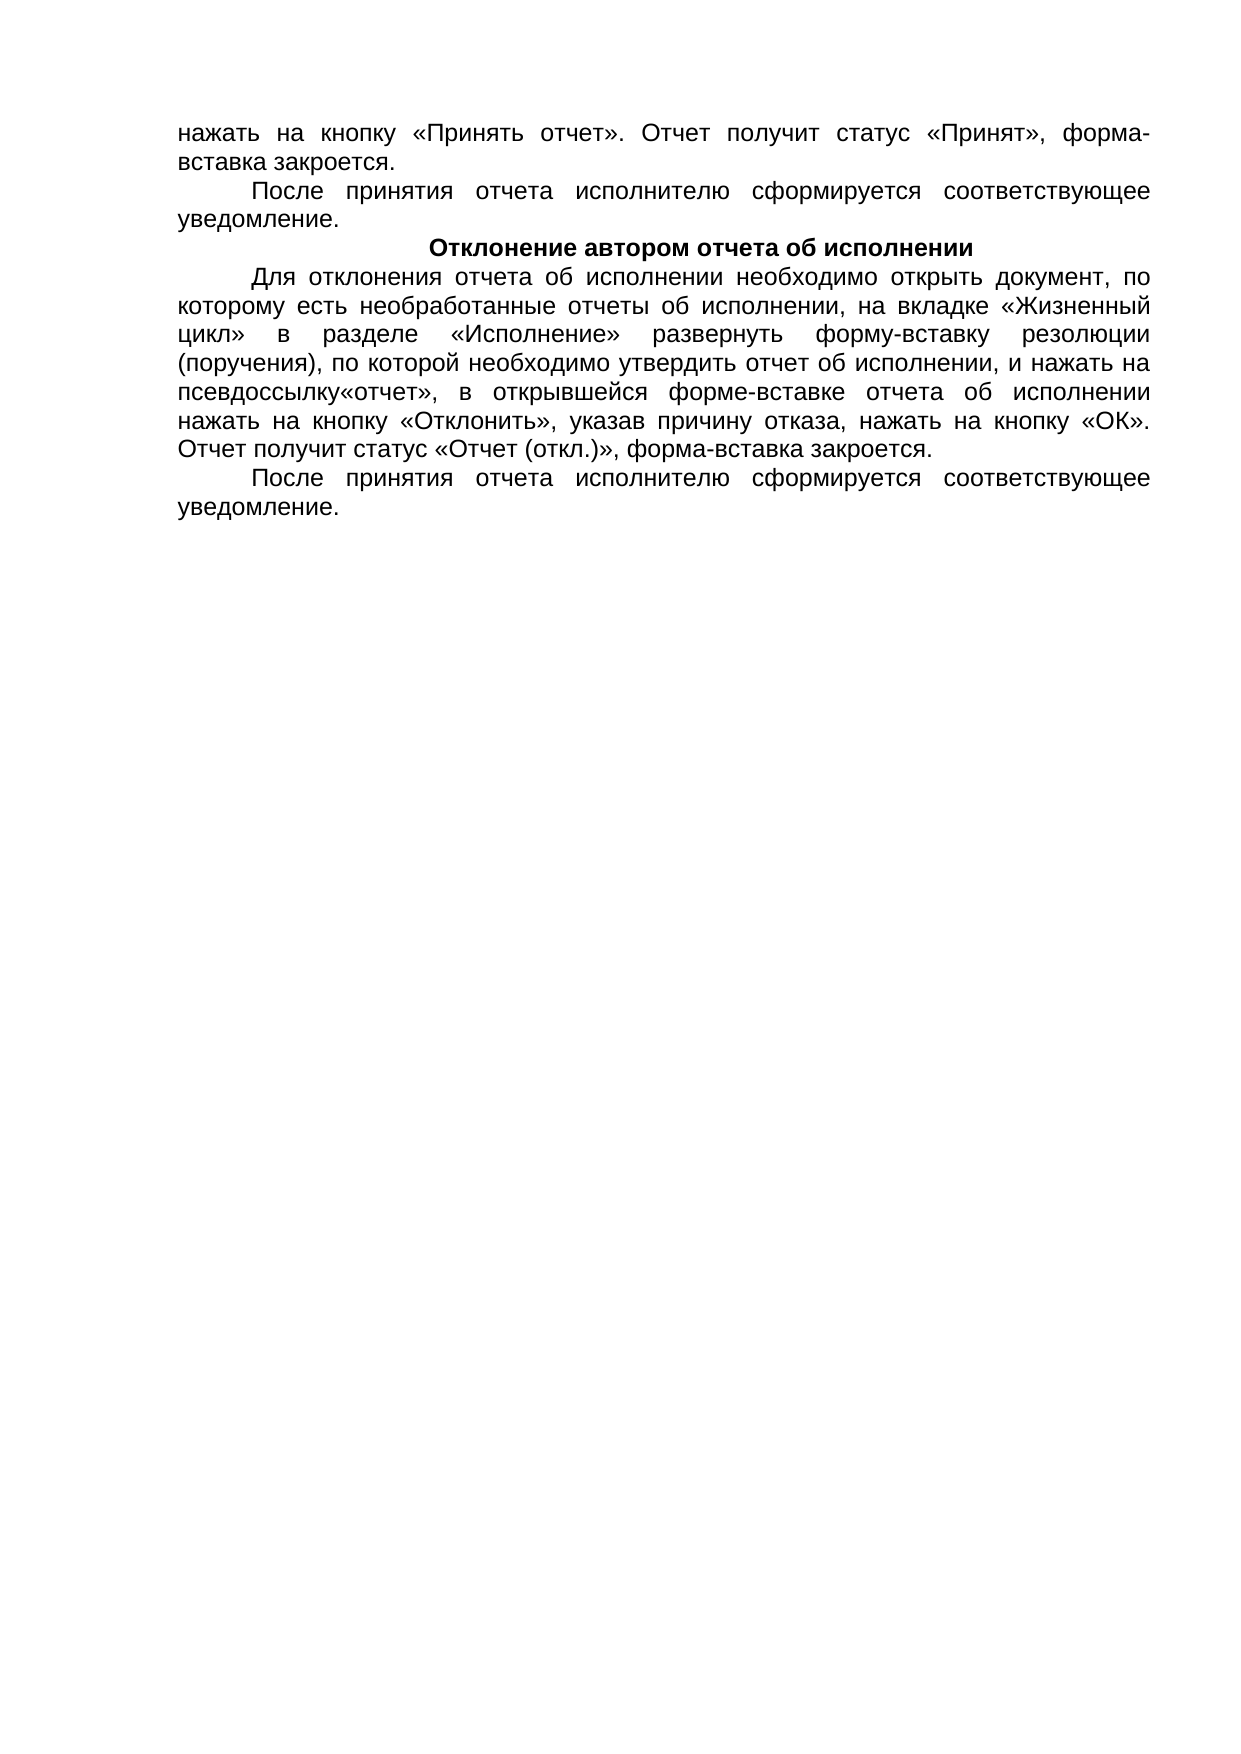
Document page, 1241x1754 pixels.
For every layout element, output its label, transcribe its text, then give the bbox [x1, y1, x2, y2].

text После принятия отчета исполнителю сформируется соответствующее уведомление. [177, 176, 1152, 233]
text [177, 118, 1152, 176]
text Для отклонения отчета об исполнении необходимо открыть документ, по которому есть необработанные отчеты об исполнении, на вкладке «Жизненный цикл» в разделе «Исполнение» развернуть форму-вставку резолюции (поручения), по которой необходимо утвердить отчет об исполнении, и нажать на псевдоссылку«отчет», в открывшейся форме-вставке отчета об исполнении нажать на кнопку «Отклонить», указав причину отказа, нажать на кнопку «ОК». Отчет получит статус «Отчет (откл.)», форма-вставка закроется. [177, 262, 1152, 463]
title Отклонение автором отчета об исполнении [177, 233, 1152, 262]
text После принятия отчета исполнителю сформируется соответствующее уведомление. [177, 463, 1152, 521]
